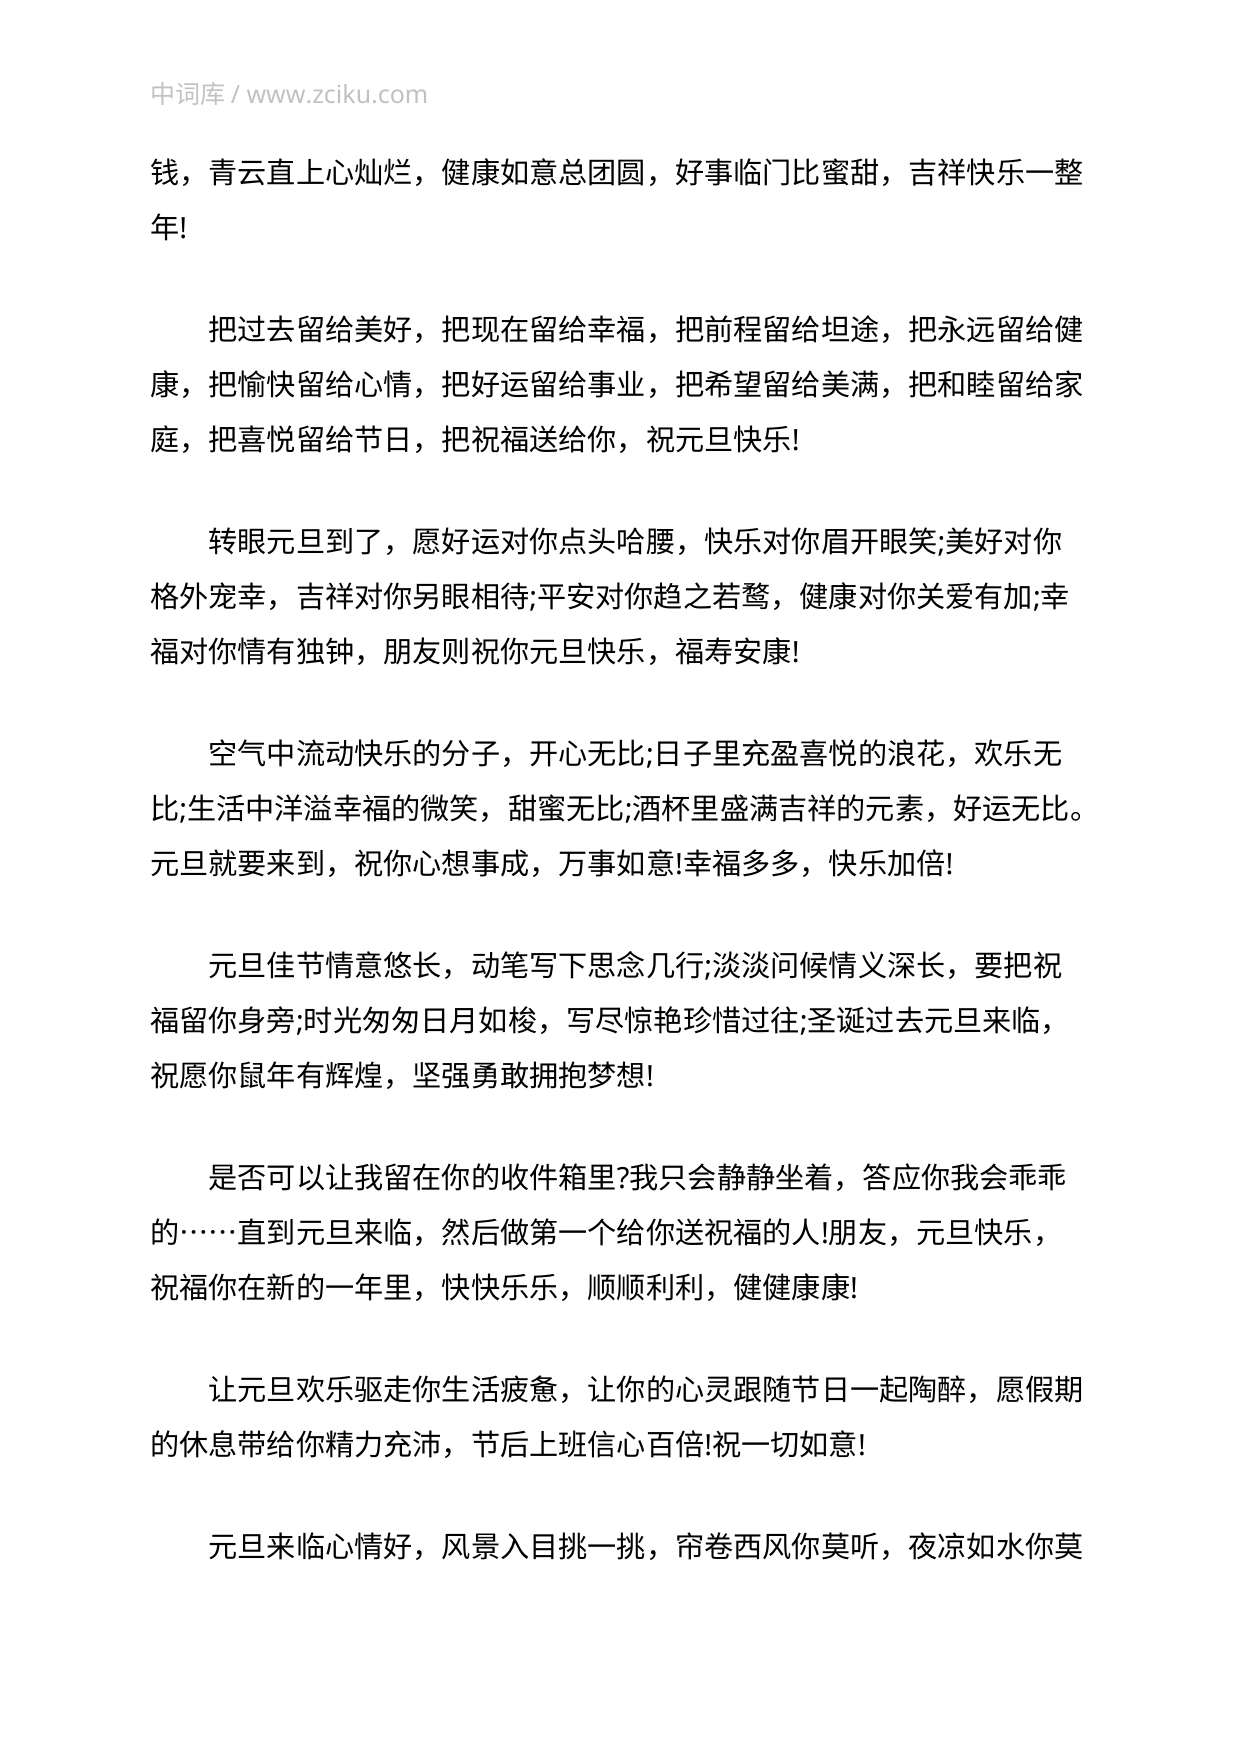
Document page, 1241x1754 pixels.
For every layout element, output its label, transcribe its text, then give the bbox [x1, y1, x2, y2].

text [150, 150, 1090, 247]
text 把过去留给美好，把现在留给幸福，把前程留给坦途，把永远留给健康，把愉快留给心情，把好运留给事业，把希望留给美满，把和睦留给家庭，把喜悦留给节日，把祝福送给你，祝元旦快乐! [150, 307, 1090, 459]
text 空气中流动快乐的分子，开心无比;日子里充盈喜悦的浪花，欢乐无比;生活中洋溢幸福的微笑，甜蜜无比;酒杯里盛满吉祥的元素，好运无比。元旦就要来到，祝你心想事成，万事如意!幸福多多，快乐加倍! [150, 731, 1090, 883]
text 让元旦欢乐驱走你生活疲惫，让你的心灵跟随节日一起陶醉，愿假期的休息带给你精力充沛，节后上班信心百倍!祝一切如意! [150, 1367, 1090, 1464]
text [150, 1523, 1090, 1566]
text 是否可以让我留在你的收件箱里?我只会静静坐着，答应你我会乖乖的……直到元旦来临，然后做第一个给你送祝福的人!朋友，元旦快乐，祝福你在新的一年里，快快乐乐，顺顺利利，健健康康! [150, 1154, 1090, 1307]
text 元旦佳节情意悠长，动笔写下思念几行;淡淡问候情义深长，要把祝福留你身旁;时光匆匆日月如梭，写尽惊艳珍惜过往;圣诞过去元旦来临，祝愿你鼠年有辉煌，坚强勇敢拥抱梦想! [150, 943, 1090, 1095]
text 转眼元旦到了，愿好运对你点头哈腰，快乐对你眉开眼笑;美好对你格外宠幸，吉祥对你另眼相待;平安对你趋之若鹜，健康对你关爱有加;幸福对你情有独钟，朋友则祝你元旦快乐，福寿安康! [150, 519, 1090, 671]
